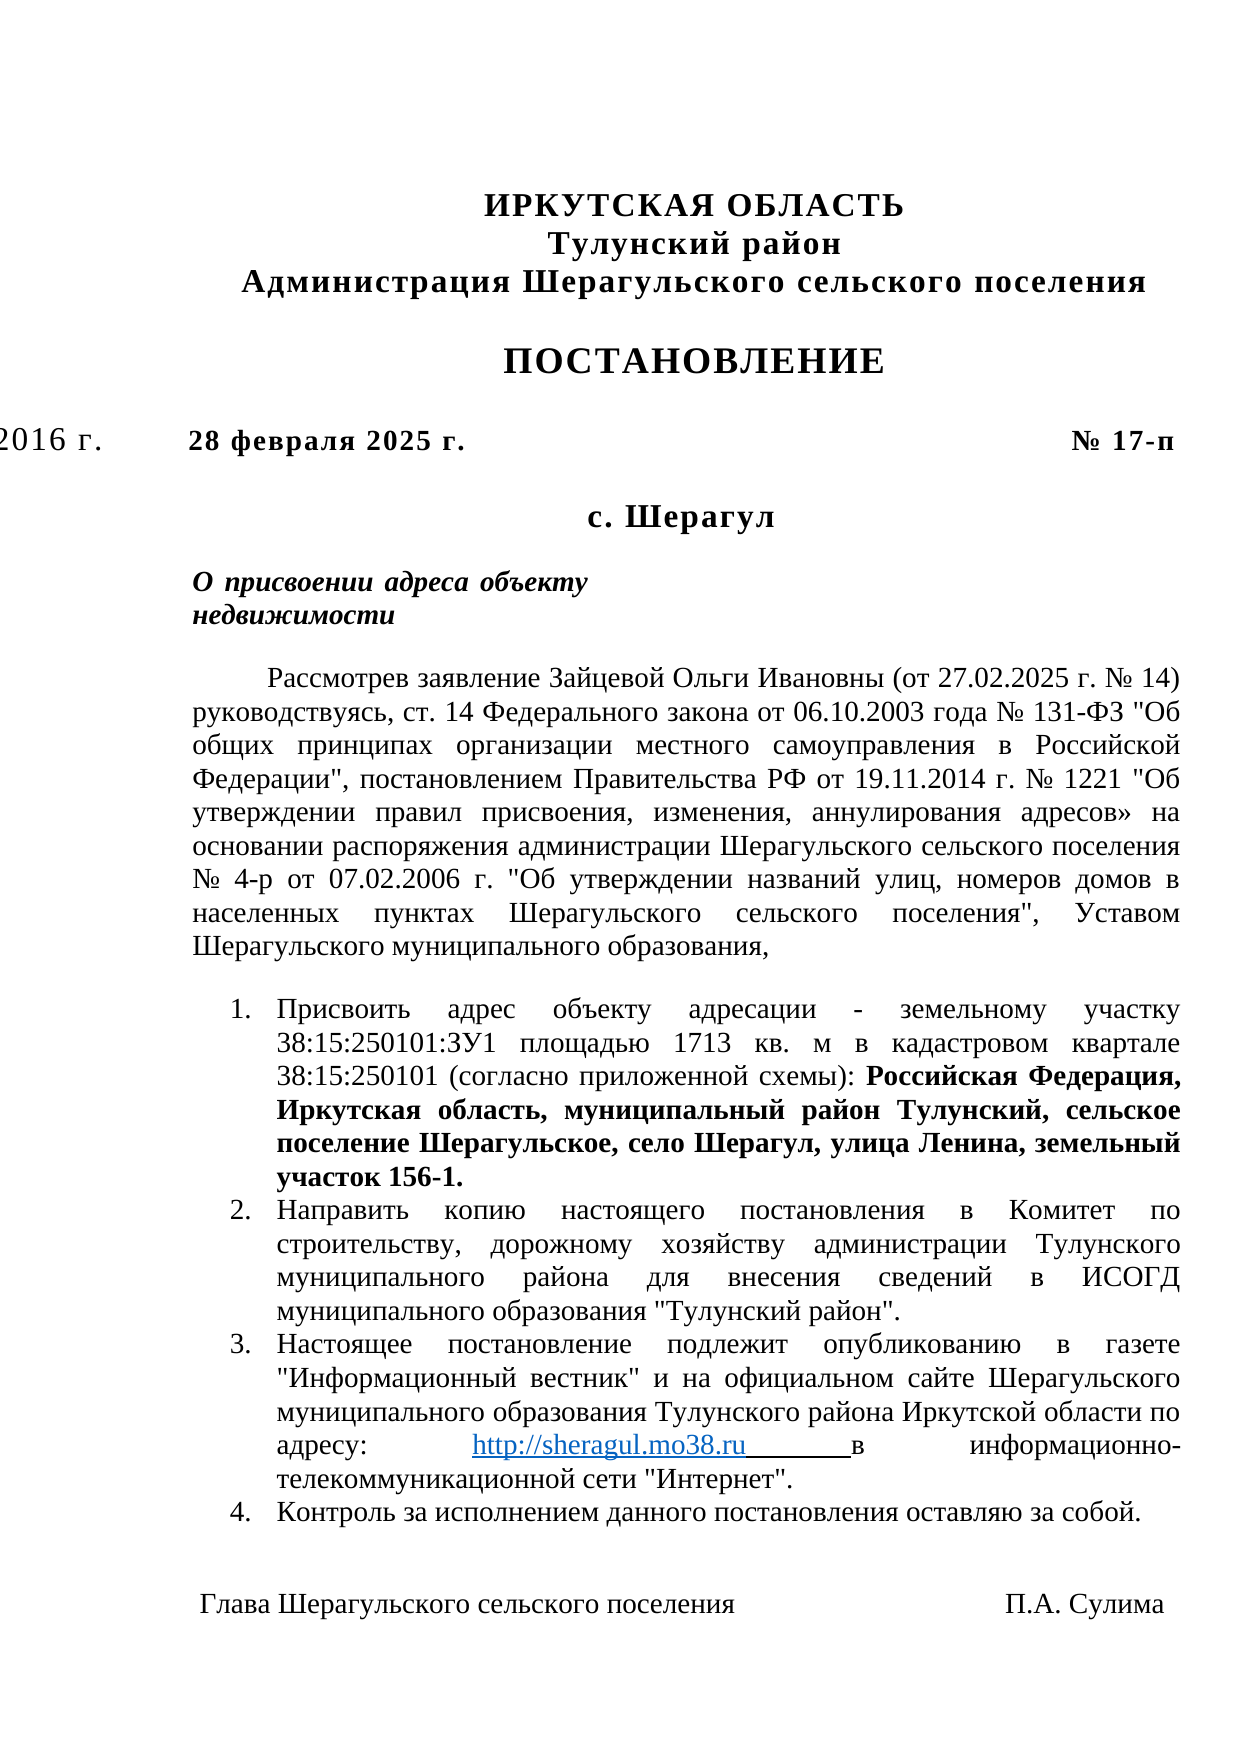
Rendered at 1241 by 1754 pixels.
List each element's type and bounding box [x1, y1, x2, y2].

table_header [185, 118, 1189, 1620]
